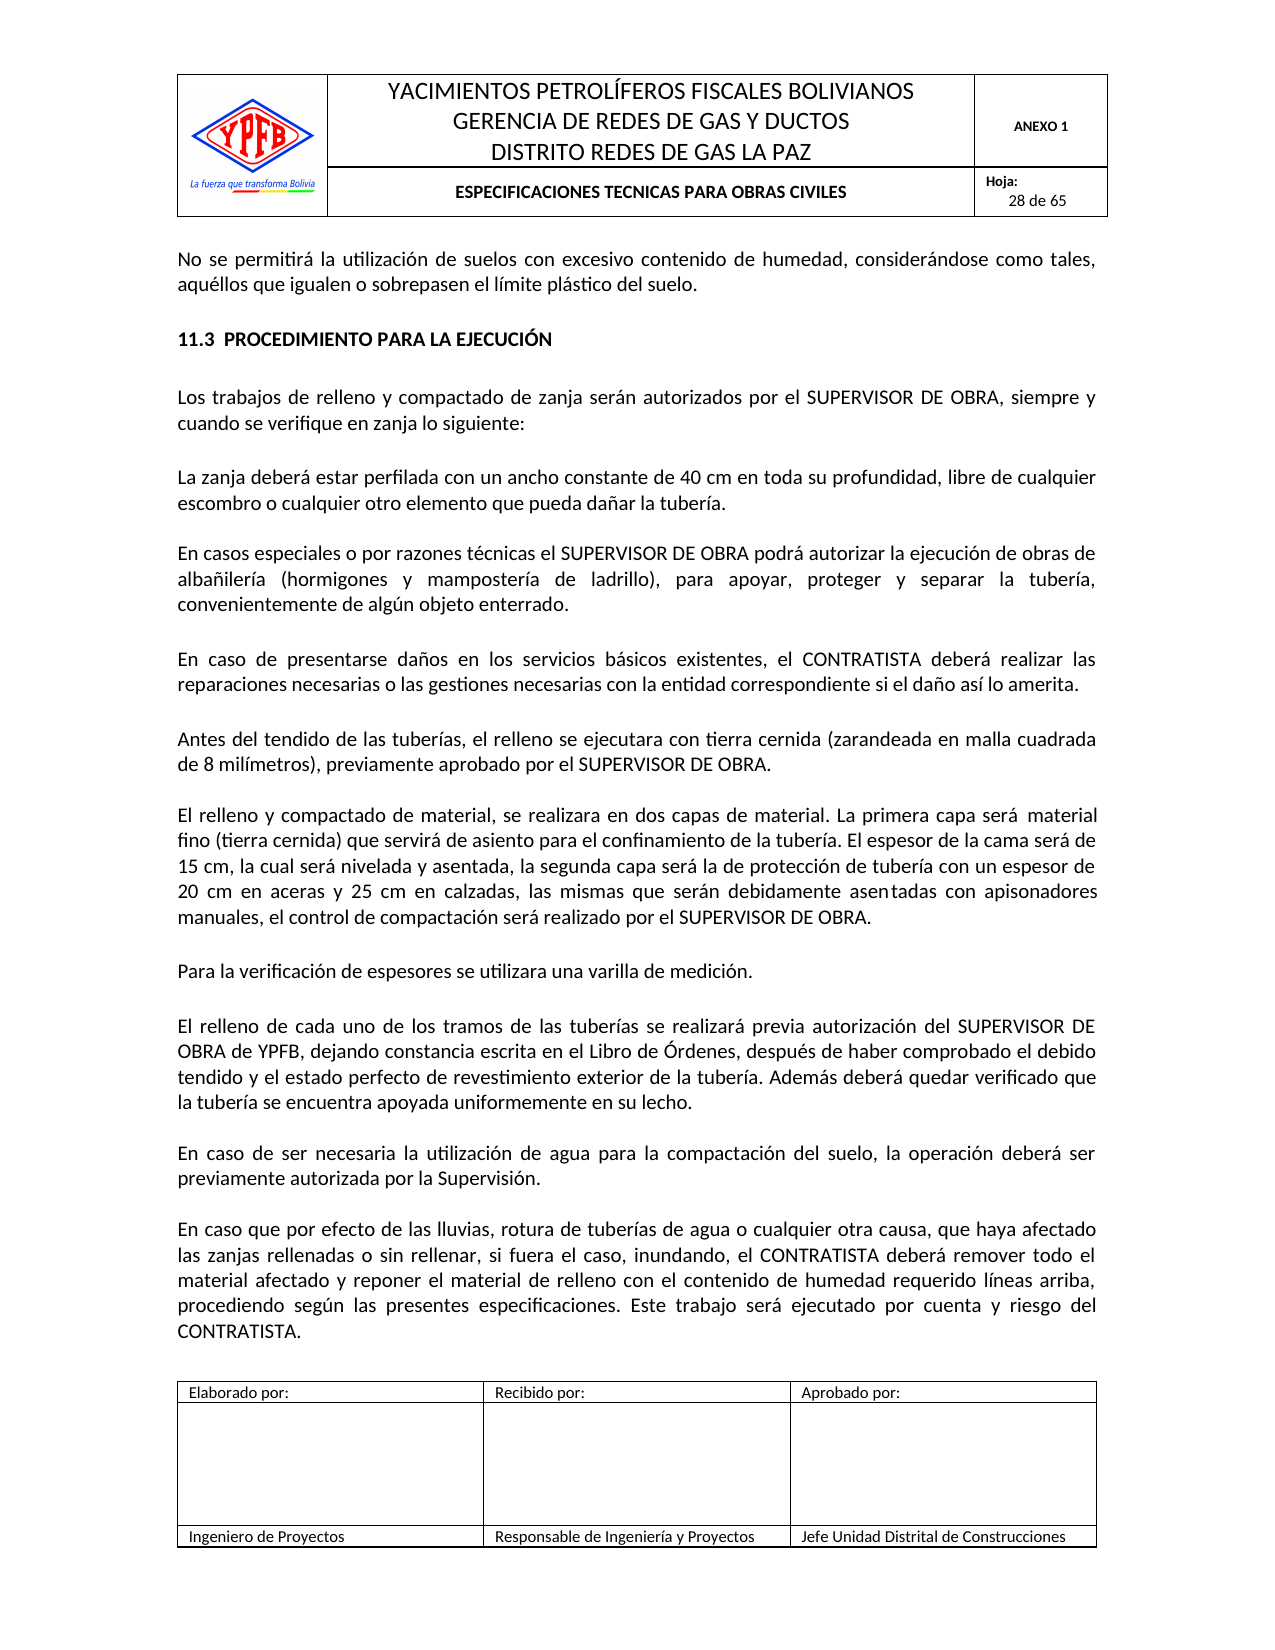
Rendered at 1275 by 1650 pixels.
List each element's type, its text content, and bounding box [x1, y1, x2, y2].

text En casos especiales o por razones técnicas el SUPERVISOR DE OBRA podrá autorizar la ejecución de obras de albañilería (hormigones y mampostería de ladrillo), para apoyar, proteger y separar la tubería, convenientemente de algún objeto enterrado. [177, 541, 1098, 617]
text En caso de presentarse daños en los servicios básicos existentes, el CONTRATISTA deberá realizar las reparaciones necesarias o las gestiones necesarias con la entidad correspondiente si el daño así lo amerita. [177, 646, 1098, 697]
text Los trabajos de relleno y compactado de zanja serán autorizados por el SUPERVISOR DE OBRA, siempre y cuando se verifique en zanja lo siguiente: [177, 384, 1098, 435]
text En caso que por efecto de las lluvias, rotura de tuberías de agua o cualquier otra causa, que haya afectado las zanjas rellenadas o sin rellenar, si fuera el caso, inundando, el CONTRATISTA deberá remover todo el material afectado y reponer el material de relleno con el contenido de humedad requerido líneas arriba, procediendo según las presentes especificaciones. Este trabajo será ejecutado por cuenta y riesgo del CONTRATISTA. [177, 1216, 1098, 1343]
text No se permitirá la utilización de suelos con excesivo contenido de humedad, considerándose como tales, aquéllos que igualen o sobrepasen el límite plástico del suelo. [177, 246, 1098, 297]
text El relleno y compactado de material, se realizara en dos capas de material. La primera capa será material fino (tierra cernida) que servirá de asiento para el confinamiento de la tubería. El espesor de la cama será de 15 cm, la cual será nivelada y asentada, la segunda capa será la de protección de tubería con un espesor de 20 cm en aceras y 25 cm en calzadas, las mismas que serán debidamente asentadas con apisonadores manuales, el control de compactación será realizado por el SUPERVISOR DE OBRA. [177, 802, 1098, 929]
text El relleno de cada uno de los tramos de las tuberías se realizará previa autorización del SUPERVISOR DE OBRA de YPFB, dejando constancia escrita en el Libro de Órdenes, después de haber comprobado el debido tendido y el estado perfecto de revestimiento exterior de la tubería. Además deberá quedar verificado que la tubería se encuentra apoyada uniformemente en su lecho. [177, 1013, 1098, 1115]
text En caso de ser necesaria la utilización de agua para la compactación del suelo, la operación deberá ser previamente autorizada por la Supervisión. [177, 1140, 1098, 1191]
text La zanja deberá estar perfilada con un ancho constante de 40 cm en toda su profundidad, libre de cualquier escombro o cualquier otro elemento que pueda dañar la tubería. [177, 464, 1098, 515]
text 11.3 PROCEDIMIENTO PARA LA EJECUCIÓN [177, 326, 1098, 351]
text Para la verificación de espesores se utilizara una varilla de medición. [177, 958, 1098, 984]
text Antes del tendido de las tuberías, el relleno se ejecutara con tierra cernida (zarandeada en malla cuadrada de 8 milímetros), previamente aprobado por el SUPERVISOR DE OBRA. [177, 726, 1098, 777]
picture [188, 93, 316, 198]
